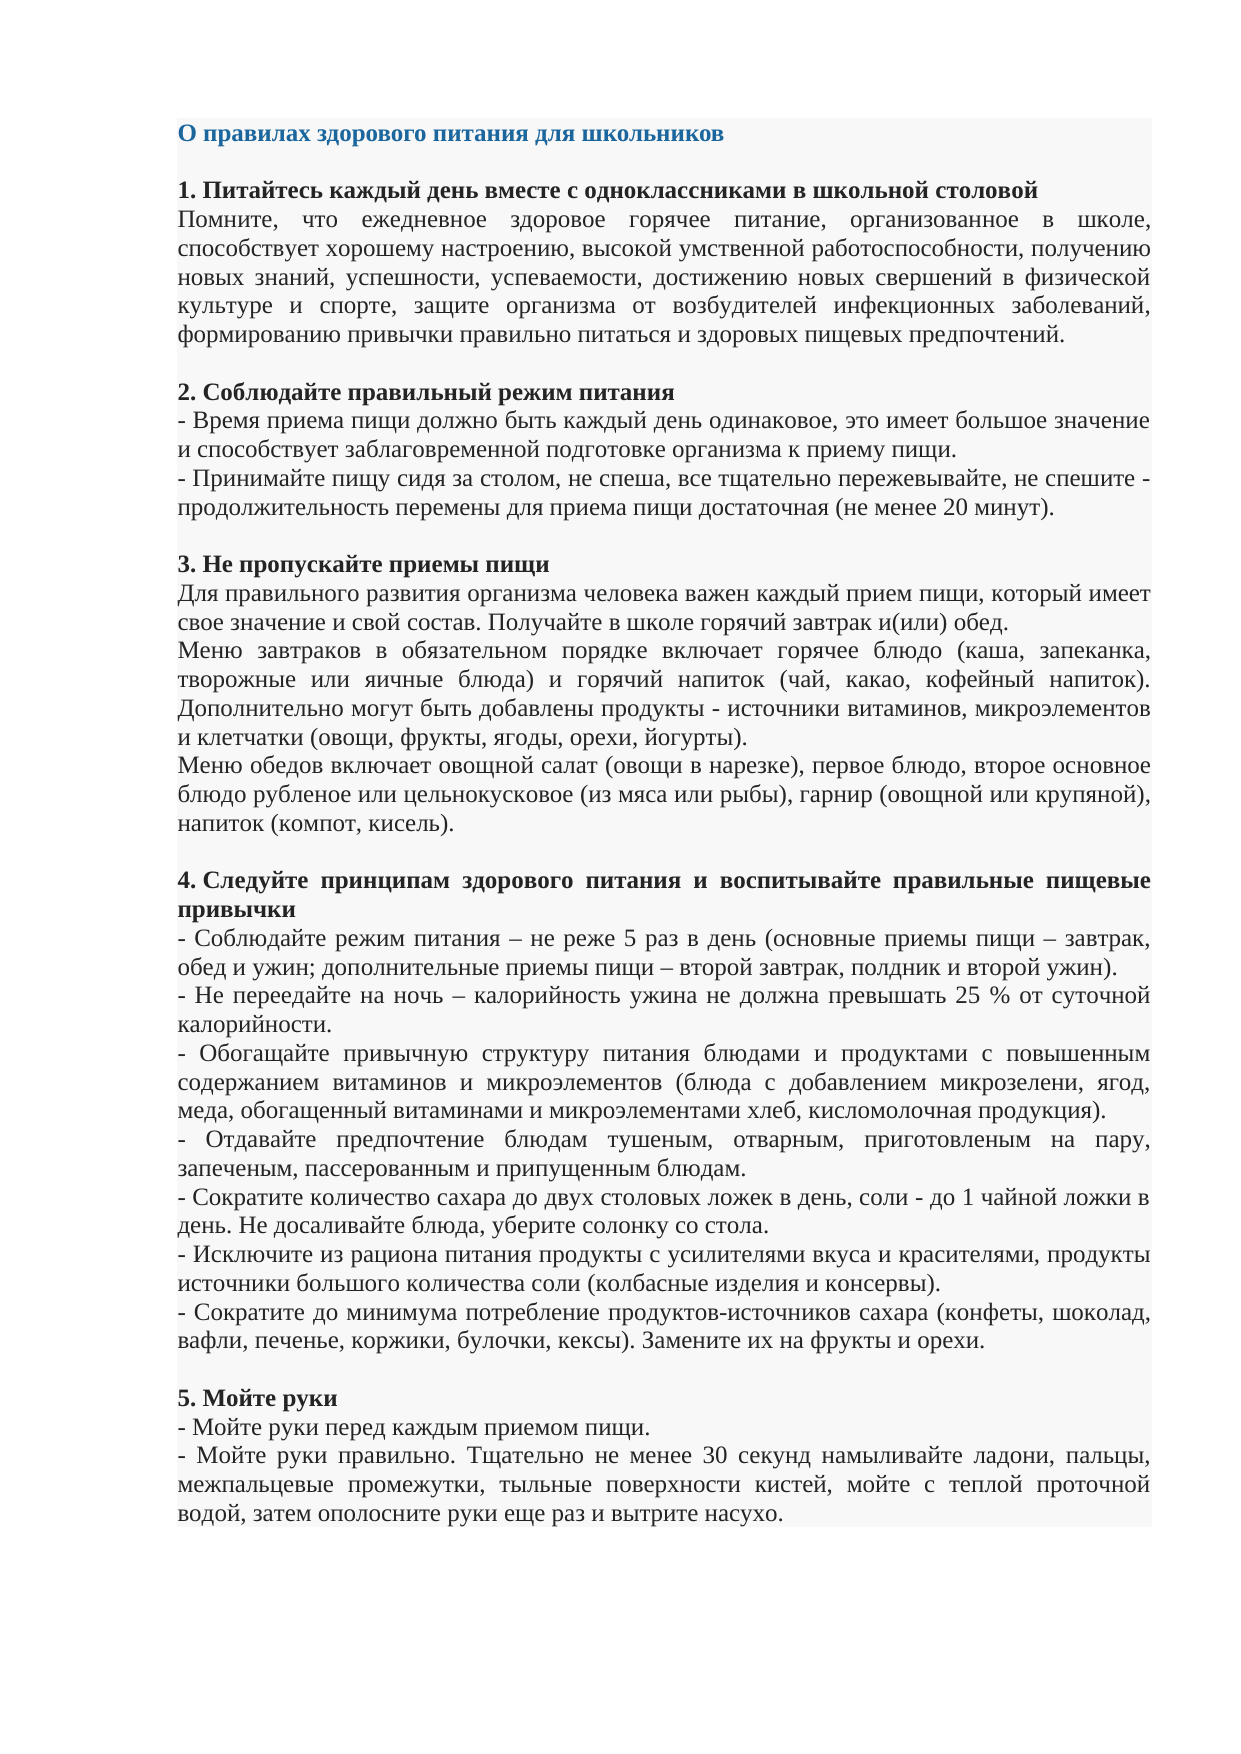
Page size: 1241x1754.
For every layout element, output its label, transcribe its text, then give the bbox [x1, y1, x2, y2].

text 4. Следуйте принципам здорового питания и воспитывайте правильные пищевые привычки [177, 866, 1152, 923]
text - Мойте руки правильно. Тщательно не менее 30 секунд намыливайте ладони, пальцы, межпальцевые промежутки, тыльные поверхности кистей, мойте с теплой проточной водой, затем ополосните руки еще раз и вытрите насухо. [177, 1441, 1152, 1527]
text 5. Мойте руки [177, 1383, 1152, 1412]
text О правилах здорового питания для школьников [177, 118, 1152, 147]
text 2. Соблюдайте правильный режим питания [177, 377, 1152, 406]
text - Время приема пищи должно быть каждый день одинаковое, это имеет большое значение и способствует заблаговременной подготовке организма к приему пищи. [177, 406, 1152, 463]
text - Сократите до минимума потребление продуктов-источников сахара (конфеты, шоколад, вафли, печенье, коржики, булочки, кексы). Замените их на фрукты и орехи. [177, 1297, 1152, 1354]
text 1. Питайтесь каждый день вместе с одноклассниками в школьной столовой [177, 176, 1152, 204]
text Меню обедов включает овощной салат (овощи в нарезке), первое блюдо, второе основное блюдо рубленое или цельнокусковое (из мяса или рыбы), гарнир (овощной или крупяной), напиток (компот, кисель). [177, 751, 1152, 837]
text 3. Не пропускайте приемы пищи [177, 549, 1152, 578]
text - Принимайте пищу сидя за столом, не спеша, все тщательно пережевывайте, не спешите - продолжительность перемены для приема пищи достаточная (не менее 20 минут). [177, 463, 1152, 521]
text - Исключите из рациона питания продукты с усилителями вкуса и красителями, продукты источники большого количества соли (колбасные изделия и консервы). [177, 1239, 1152, 1297]
text - Соблюдайте режим питания – не реже 5 раз в день (основные приемы пищи – завтрак, обед и ужин; дополнительные приемы пищи – второй завтрак, полдник и второй ужин). [177, 923, 1152, 981]
text - Отдавайте предпочтение блюдам тушеным, отварным, приготовленым на пару, запеченым, пассерованным и припущенным блюдам. [177, 1124, 1152, 1182]
text Помните, что ежедневное здоровое горячее питание, организованное в школе, способствует хорошему настроению, высокой умственной работоспособности, получению новых знаний, успешности, успеваемости, достижению новых свершений в физической культуре и спорте, защите организма от возбудителей инфекционных заболеваний, формированию привычки правильно питаться и здоровых пищевых предпочтений. [177, 204, 1152, 348]
text Для правильного развития организма человека важен каждый прием пищи, который имеет свое значение и свой состав. Получайте в школе горячий завтрак и(или) обед. [177, 578, 1152, 636]
text - Мойте руки перед каждым приемом пищи. [177, 1412, 1152, 1441]
text - Сократите количество сахара до двух столовых ложек в день, соли - до 1 чайной ложки в день. Не досаливайте блюда, уберите солонку со стола. [177, 1182, 1152, 1239]
text Меню завтраков в обязательном порядке включает горячее блюдо (каша, запеканка, творожные или яичные блюда) и горячий напиток (чай, какао, кофейный напиток). Дополнительно могут быть добавлены продукты - источники витаминов, микроэлементов и клетчатки (овощи, фрукты, ягоды, орехи, йогурты). [177, 636, 1152, 751]
text - Не переедайте на ночь – калорийность ужина не должна превышать 25 % от суточной калорийности. [177, 981, 1152, 1038]
text - Обогащайте привычную структуру питания блюдами и продуктами с повышенным содержанием витаминов и микроэлементов (блюда с добавлением микрозелени, ягод, меда, обогащенный витаминами и микроэлементами хлеб, кисломолочная продукция). [177, 1038, 1152, 1124]
